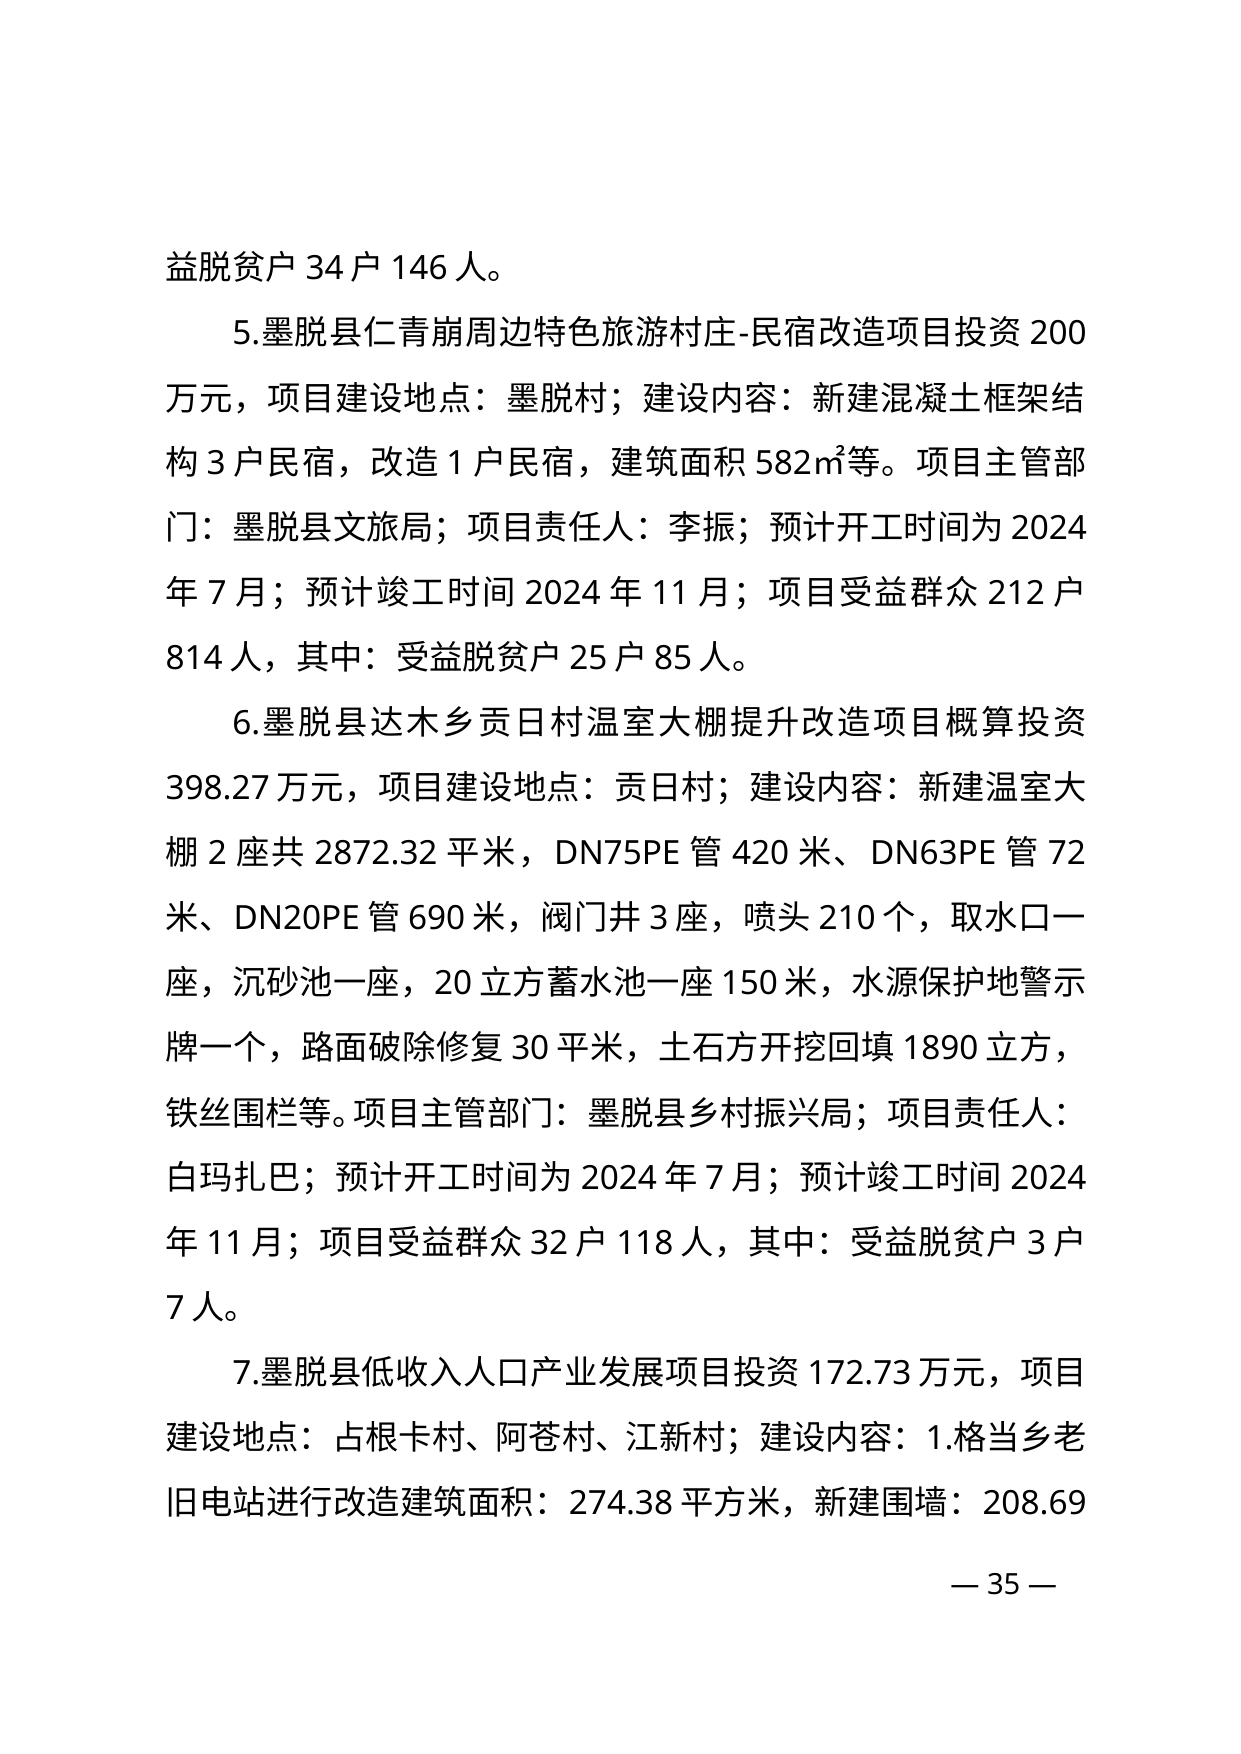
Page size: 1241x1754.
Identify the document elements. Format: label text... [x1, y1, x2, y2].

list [165, 233, 1087, 298]
list 6.墨脱县达木乡贡日村温室大棚提升改造项目概算投资398.27万元，项目建设地点：贡日村；建设内容：新建温室大棚2座共2872.32平米，DN75PE管420米、DN63PE管72米、DN20PE管690米，阀门井3座，喷头210个，取水口一座，沉砂池一座，20立方蓄水池一座150米，水源保护地警示牌一个，路面破除修复30平米，土石方开挖回填1890立方，铁丝围栏等。项目主管部门：墨脱县乡村振兴局；项目责任人：白玛扎巴；预计开工时间为2024年7月；预计竣工时间2024年11月；项目受益群众32户118人，其中：受益脱贫户3户7人。 [165, 688, 1087, 1338]
list 5.墨脱县仁青崩周边特色旅游村庄-民宿改造项目投资200万元，项目建设地点：墨脱村；建设内容：新建混凝土框架结构3户民宿，改造1户民宿，建筑面积582㎡等。项目主管部门：墨脱县文旅局；项目责任人：李振；预计开工时间为2024年7月；预计竣工时间2024年11月；项目受益群众212户814人，其中：受益脱贫户25户85人。 [165, 298, 1087, 688]
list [165, 1338, 1087, 1533]
